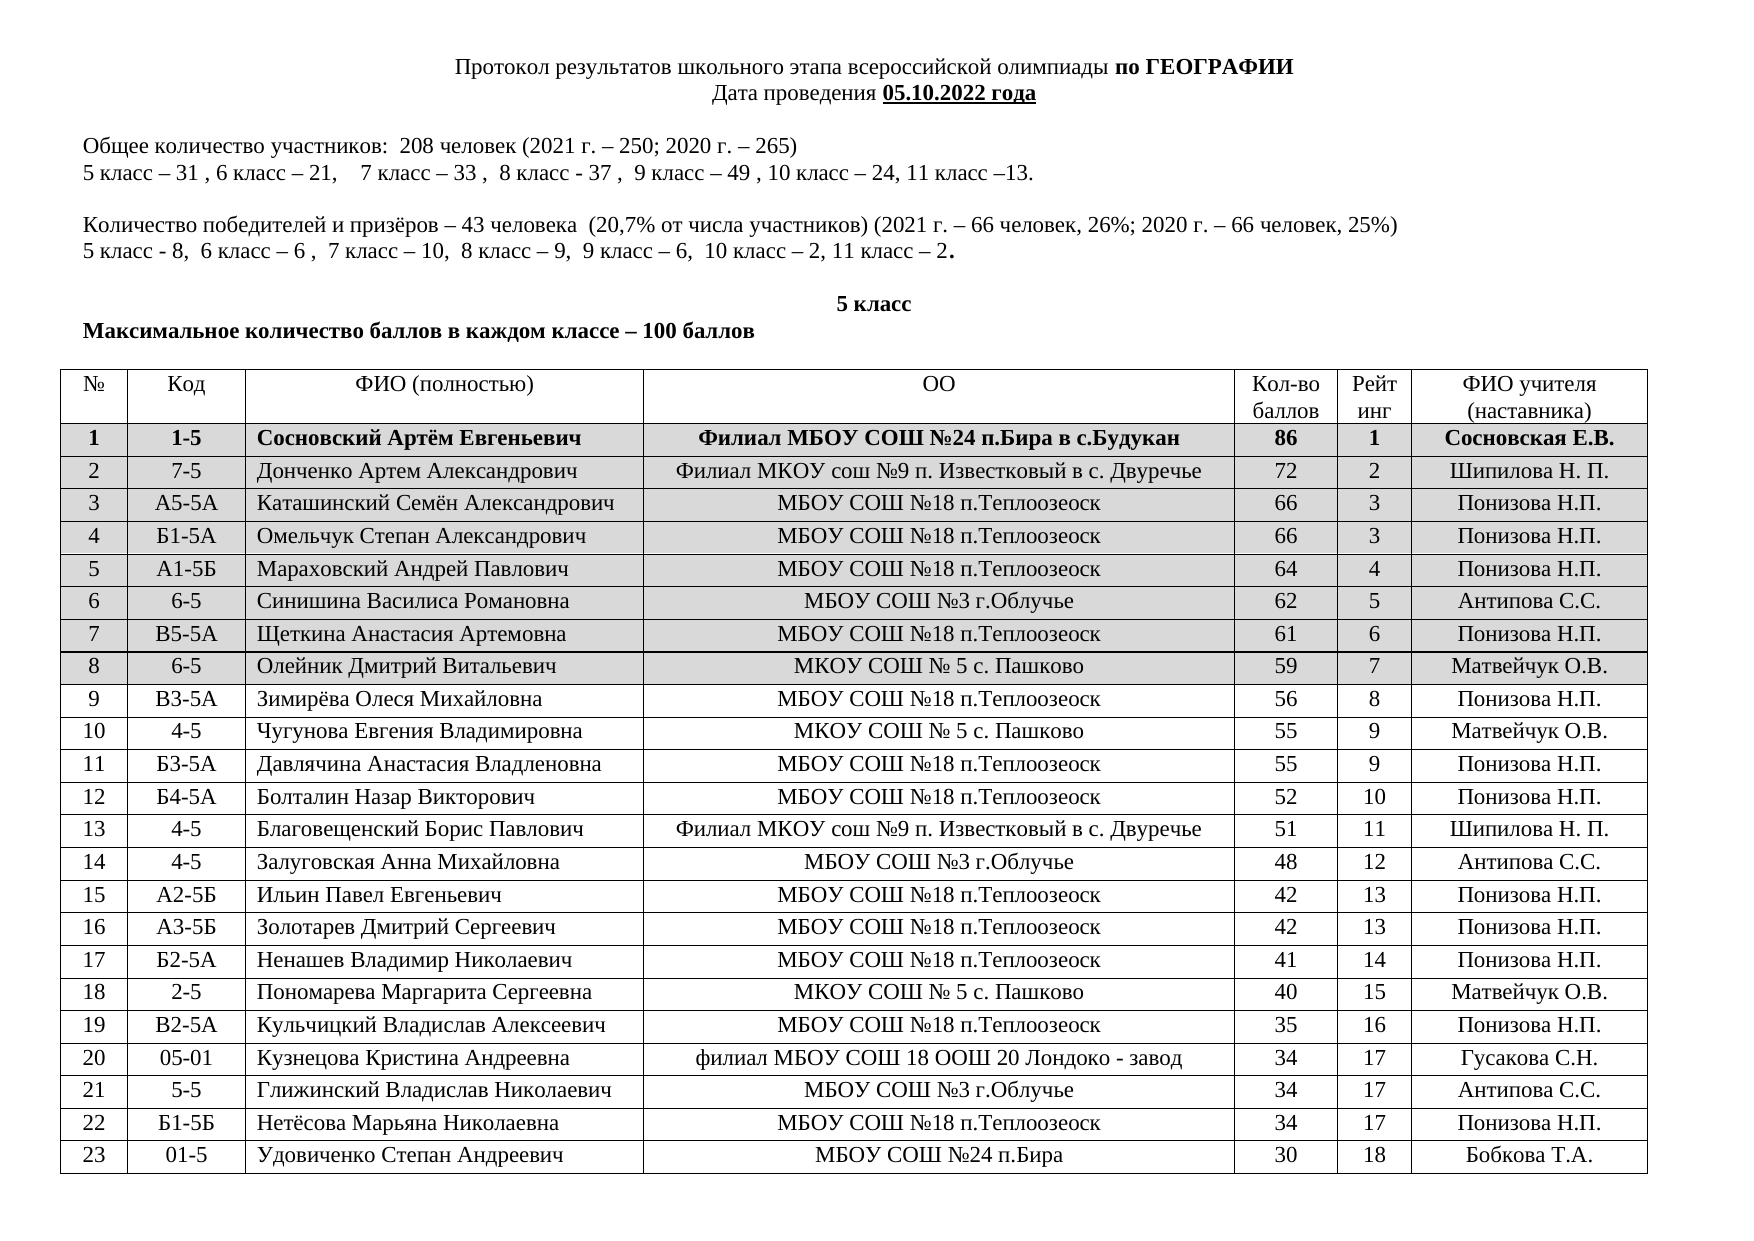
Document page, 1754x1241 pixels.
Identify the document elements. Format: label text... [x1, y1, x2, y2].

table_cell Сосновский Артём Евгеньевич [246, 424, 643, 456]
table_cell Понизова Н.П. [1412, 555, 1647, 586]
table_cell 6-5 [128, 653, 245, 684]
table_cell 4 [61, 522, 127, 553]
table_cell МБОУ СОШ №3 г.Облучье [644, 848, 1234, 879]
table_cell 66 [1235, 489, 1337, 521]
table_cell 2 [61, 457, 127, 488]
table_cell МБОУ СОШ №3 г.Облучье [644, 587, 1234, 619]
table_cell Понизова Н.П. [1412, 913, 1647, 945]
table_cell 01-5 [128, 1141, 245, 1173]
table_cell 64 [1235, 555, 1337, 586]
table_cell 7-5 [128, 457, 245, 488]
table_cell Глижинский Владислав Николаевич [246, 1076, 643, 1108]
table_cell 8 [1338, 685, 1411, 717]
table_cell Мараховский Андрей Павлович [246, 555, 643, 586]
table_cell Пономарева Маргарита Сергеевна [246, 979, 643, 1010]
table_cell Гусакова С.Н. [1412, 1044, 1647, 1075]
table_cell 1-5 [128, 424, 245, 456]
table_cell 23 [61, 1141, 127, 1173]
table_cell 55 [1235, 718, 1337, 749]
table_cell Понизова Н.П. [1412, 946, 1647, 977]
table_cell 10 [61, 718, 127, 749]
table_cell 15 [1338, 979, 1411, 1010]
table_header № [61, 370, 127, 423]
table_cell 7 [1338, 653, 1411, 684]
table_cell 4-5 [128, 848, 245, 879]
table_cell Антипова С.С. [1412, 1076, 1647, 1108]
text 5 класс – 31 , 6 класс – 21, 7 класс – 33 , 8 класс - 37 , 9 класс – 49 , 10 класс – 24, 11 класс –13. [83, 158, 1665, 185]
table_cell 14 [61, 848, 127, 879]
table_cell Филиал МКОУ сош №9 п. Известковый в с. Двуречье [644, 815, 1234, 847]
table_cell Омельчук Степан Александрович [246, 522, 643, 553]
table_cell 86 [1235, 424, 1337, 456]
table_cell 1 [61, 424, 127, 456]
table_cell 61 [1235, 620, 1337, 651]
table_cell А5-5А [128, 489, 245, 521]
table_cell Понизова Н.П. [1412, 1109, 1647, 1140]
table_cell Нетёсова Марьяна Николаевна [246, 1109, 643, 1140]
table_cell 6 [61, 587, 127, 619]
table_cell 6-5 [128, 587, 245, 619]
table_cell 12 [61, 783, 127, 814]
table_cell Понизова Н.П. [1412, 489, 1647, 521]
table_cell 4-5 [128, 815, 245, 847]
table_cell Антипова С.С. [1412, 587, 1647, 619]
table_cell МБОУ СОШ №18 п.Теплоозеоск [644, 685, 1234, 717]
text Максимальное количество баллов в каждом классе – 100 баллов [83, 317, 1665, 343]
table_cell А3-5Б [128, 913, 245, 945]
table_cell МБОУ СОШ №18 п.Теплоозеоск [644, 881, 1234, 912]
table_cell Шипилова Н. П. [1412, 457, 1647, 488]
table_cell 13 [61, 815, 127, 847]
text Общее количество участников: 208 человек (2021 г. – 250; 2020 г. – 265) [83, 132, 1665, 158]
text Количество победителей и призёров – 43 человека (20,7% от числа участников) (2021 г. – 66 человек, 26%; 2020 г. – 66 человек, 25%) [83, 211, 1665, 238]
table_cell Шипилова Н. П. [1412, 815, 1647, 847]
table_cell 20 [61, 1044, 127, 1075]
table_cell Удовиченко Степан Андреевич [246, 1141, 643, 1173]
table_cell МБОУ СОШ №18 п.Теплоозеоск [644, 489, 1234, 521]
table_cell В3-5А [128, 685, 245, 717]
table_header ФИО учителя (наставника) [1412, 370, 1647, 423]
table_cell 42 [1235, 913, 1337, 945]
table_cell 2 [1338, 457, 1411, 488]
table_cell 52 [1235, 783, 1337, 814]
table_cell 59 [1235, 653, 1337, 684]
table_cell 42 [1235, 881, 1337, 912]
table_cell Чугунова Евгения Владимировна [246, 718, 643, 749]
text 5 класс [83, 290, 1665, 317]
table_header Кол-во баллов [1235, 370, 1337, 423]
table_cell Понизова Н.П. [1412, 783, 1647, 814]
table_cell 30 [1235, 1141, 1337, 1173]
table_cell Филиал МБОУ СОШ №24 п.Бира в с.Будукан [644, 424, 1234, 456]
table_cell МБОУ СОШ №18 п.Теплоозеоск [644, 522, 1234, 553]
table_header Рейтинг [1338, 370, 1411, 423]
table_cell 1 [1338, 424, 1411, 456]
table_cell 34 [1235, 1109, 1337, 1140]
text Протокол результатов школьного этапа всероссийской олимпиады по ГЕОГРАФИИ [83, 53, 1665, 79]
table_cell 13 [1338, 881, 1411, 912]
table_cell 5 [61, 555, 127, 586]
table_cell МБОУ СОШ №18 п.Теплоозеоск [644, 620, 1234, 651]
table_cell Кузнецова Кристина Андреевна [246, 1044, 643, 1075]
table_cell Щеткина Анастасия Артемовна [246, 620, 643, 651]
table_cell 8 [61, 653, 127, 684]
table_cell 22 [61, 1109, 127, 1140]
table_cell Ильин Павел Евгеньевич [246, 881, 643, 912]
table_cell Давлячина Анастасия Владленовна [246, 750, 643, 782]
table_cell 3 [1338, 522, 1411, 553]
table_cell Б1-5Б [128, 1109, 245, 1140]
table_cell МКОУ СОШ № 5 с. Пашково [644, 718, 1234, 749]
table_cell МБОУ СОШ №18 п.Теплоозеоск [644, 946, 1234, 977]
table_cell Б1-5А [128, 522, 245, 553]
table_cell Матвейчук О.В. [1412, 718, 1647, 749]
table_cell Синишина Василиса Романовна [246, 587, 643, 619]
table_cell 4 [1338, 555, 1411, 586]
table_cell 4-5 [128, 718, 245, 749]
table_header Код [128, 370, 245, 423]
table_cell В5-5A [128, 620, 245, 651]
table_cell МБОУ СОШ №18 п.Теплоозеоск [644, 1011, 1234, 1043]
table_cell Ненашев Владимир Николаевич [246, 946, 643, 977]
table_cell Золотарев Дмитрий Сергеевич [246, 913, 643, 945]
table_cell 11 [1338, 815, 1411, 847]
table_cell 18 [61, 979, 127, 1010]
table_cell Понизова Н.П. [1412, 685, 1647, 717]
table_cell МБОУ СОШ №18 п.Теплоозеоск [644, 913, 1234, 945]
table_cell 66 [1235, 522, 1337, 553]
table_cell 3 [61, 489, 127, 521]
table_cell Матвейчук О.В. [1412, 653, 1647, 684]
table_cell 72 [1235, 457, 1337, 488]
table_cell 05-01 [128, 1044, 245, 1075]
table_header ОО [644, 370, 1234, 423]
table_cell 5 [1338, 587, 1411, 619]
text 5 класс - 8, 6 класс – 6 , 7 класс – 10, 8 класс – 9, 9 класс – 6, 10 класс – 2, 11 класс – 2. [83, 238, 1665, 264]
table_cell Сосновская Е.В. [1412, 424, 1647, 456]
table_cell МБОУ СОШ №18 п.Теплоозеоск [644, 555, 1234, 586]
table_cell МКОУ СОШ № 5 с. Пашково [644, 979, 1234, 1010]
table_cell МБОУ СОШ №18 п.Теплоозеоск [644, 783, 1234, 814]
table_cell МБОУ СОШ №18 п.Теплоозеоск [644, 750, 1234, 782]
table_cell 17 [1338, 1044, 1411, 1075]
table_cell Филиал МКОУ сош №9 п. Известковый в с. Двуречье [644, 457, 1234, 488]
table_cell Б4-5А [128, 783, 245, 814]
table_cell 6 [1338, 620, 1411, 651]
table_cell Антипова С.С. [1412, 848, 1647, 879]
table_cell В2-5А [128, 1011, 245, 1043]
table_cell 15 [61, 881, 127, 912]
table_cell 48 [1235, 848, 1337, 879]
table_cell Понизова Н.П. [1412, 1011, 1647, 1043]
table_header ФИО (полностью) [246, 370, 643, 423]
table_cell Зимирёва Олеся Михайловна [246, 685, 643, 717]
table_cell 16 [1338, 1011, 1411, 1043]
table_cell Кульчицкий Владислав Алексеевич [246, 1011, 643, 1043]
table_cell 10 [1338, 783, 1411, 814]
table_cell 5-5 [128, 1076, 245, 1108]
table_cell Понизова Н.П. [1412, 620, 1647, 651]
table_cell Б2-5А [128, 946, 245, 977]
table_cell 18 [1338, 1141, 1411, 1173]
table_cell 62 [1235, 587, 1337, 619]
table_cell Каташинский Семён Александрович [246, 489, 643, 521]
table_cell Понизова Н.П. [1412, 881, 1647, 912]
table_cell 13 [1338, 913, 1411, 945]
table_cell 16 [61, 913, 127, 945]
table_cell МБОУ СОШ №24 п.Бира [644, 1141, 1234, 1173]
table_cell Донченко Артем Александрович [246, 457, 643, 488]
table_cell МБОУ СОШ №3 г.Облучье [644, 1076, 1234, 1108]
table_cell МКОУ СОШ № 5 с. Пашково [644, 653, 1234, 684]
table_cell Болталин Назар Викторович [246, 783, 643, 814]
table_cell 55 [1235, 750, 1337, 782]
table_cell 17 [61, 946, 127, 977]
table_cell А2-5Б [128, 881, 245, 912]
table_cell 40 [1235, 979, 1337, 1010]
table_cell Бобкова Т.А. [1412, 1141, 1647, 1173]
table_cell Б3-5А [128, 750, 245, 782]
table_cell Олейник Дмитрий Витальевич [246, 653, 643, 684]
table_cell МБОУ СОШ №18 п.Теплоозеоск [644, 1109, 1234, 1140]
table_cell 35 [1235, 1011, 1337, 1043]
table_cell 51 [1235, 815, 1337, 847]
table_cell 9 [61, 685, 127, 717]
table_cell Залуговская Анна Михайловна [246, 848, 643, 879]
table_cell 7 [61, 620, 127, 651]
table_cell 17 [1338, 1109, 1411, 1140]
table_cell Понизова Н.П. [1412, 522, 1647, 553]
table_cell А1-5Б [128, 555, 245, 586]
table_cell 21 [61, 1076, 127, 1108]
table_cell 2-5 [128, 979, 245, 1010]
table_cell Матвейчук О.В. [1412, 979, 1647, 1010]
table_cell 11 [61, 750, 127, 782]
table_cell 12 [1338, 848, 1411, 879]
text Дата проведения 05.10.2022 года [83, 79, 1665, 106]
table_cell 9 [1338, 718, 1411, 749]
table_cell 9 [1338, 750, 1411, 782]
table_cell филиал МБОУ СОШ 18 ООШ 20 Лондоко - завод [644, 1044, 1234, 1075]
table_cell 56 [1235, 685, 1337, 717]
table_cell 34 [1235, 1044, 1337, 1075]
table_cell 17 [1338, 1076, 1411, 1108]
table_cell 14 [1338, 946, 1411, 977]
table_cell Понизова Н.П. [1412, 750, 1647, 782]
table_cell Благовещенский Борис Павлович [246, 815, 643, 847]
table_cell 34 [1235, 1076, 1337, 1108]
table_cell 19 [61, 1011, 127, 1043]
table_cell 41 [1235, 946, 1337, 977]
table_cell 3 [1338, 489, 1411, 521]
